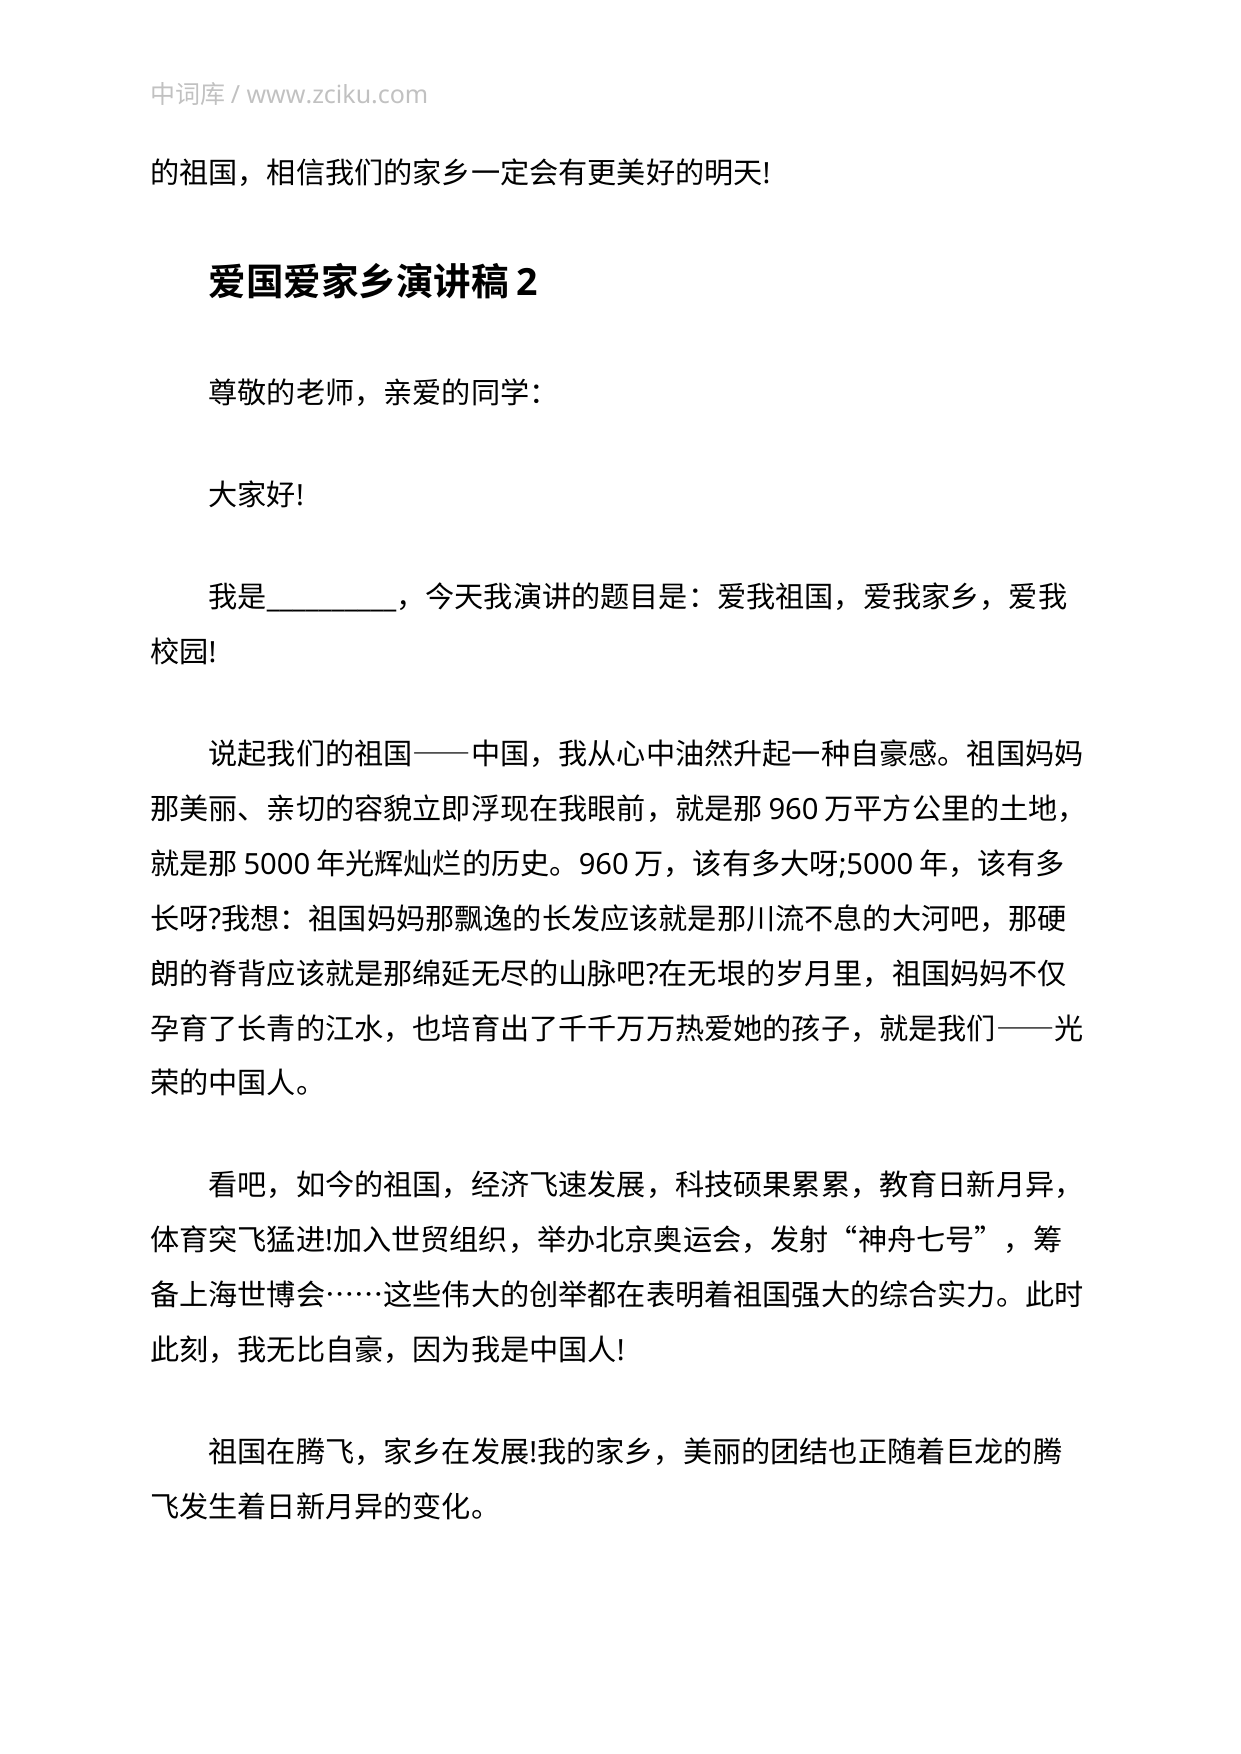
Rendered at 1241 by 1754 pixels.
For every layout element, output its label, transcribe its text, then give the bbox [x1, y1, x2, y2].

text 祖国在腾飞，家乡在发展!我的家乡，美丽的团结也正随着巨龙的腾飞发生着日新月异的变化。 [150, 1429, 1090, 1526]
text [150, 150, 1090, 192]
text 看吧，如今的祖国，经济飞速发展，科技硕果累累，教育日新月异，体育突飞猛进!加入世贸组织，举办北京奥运会，发射“神舟七号”，筹备上海世博会……这些伟大的创举都在表明着祖国强大的综合实力。此时此刻，我无比自豪，因为我是中国人! [150, 1162, 1090, 1369]
text 我是__________，今天我演讲的题目是：爱我祖国，爱我家乡，爱我校园! [150, 573, 1090, 671]
text 尊敬的老师，亲爱的同学： [150, 369, 1090, 412]
text 爱国爱家乡演讲稿2 [150, 252, 1090, 306]
text 说起我们的祖国——中国，我从心中油然升起一种自豪感。祖国妈妈那美丽、亲切的容貌立即浮现在我眼前，就是那960万平方公里的土地，就是那5000年光辉灿烂的历史。960万，该有多大呀;5000年，该有多长呀?我想：祖国妈妈那飘逸的长发应该就是那川流不息的大河吧，那硬朗的脊背应该就是那绵延无尽的山脉吧?在无垠的岁月里，祖国妈妈不仅孕育了长青的江水，也培育出了千千万万热爱她的孩子，就是我们——光荣的中国人。 [150, 730, 1090, 1102]
text 大家好! [150, 471, 1090, 514]
